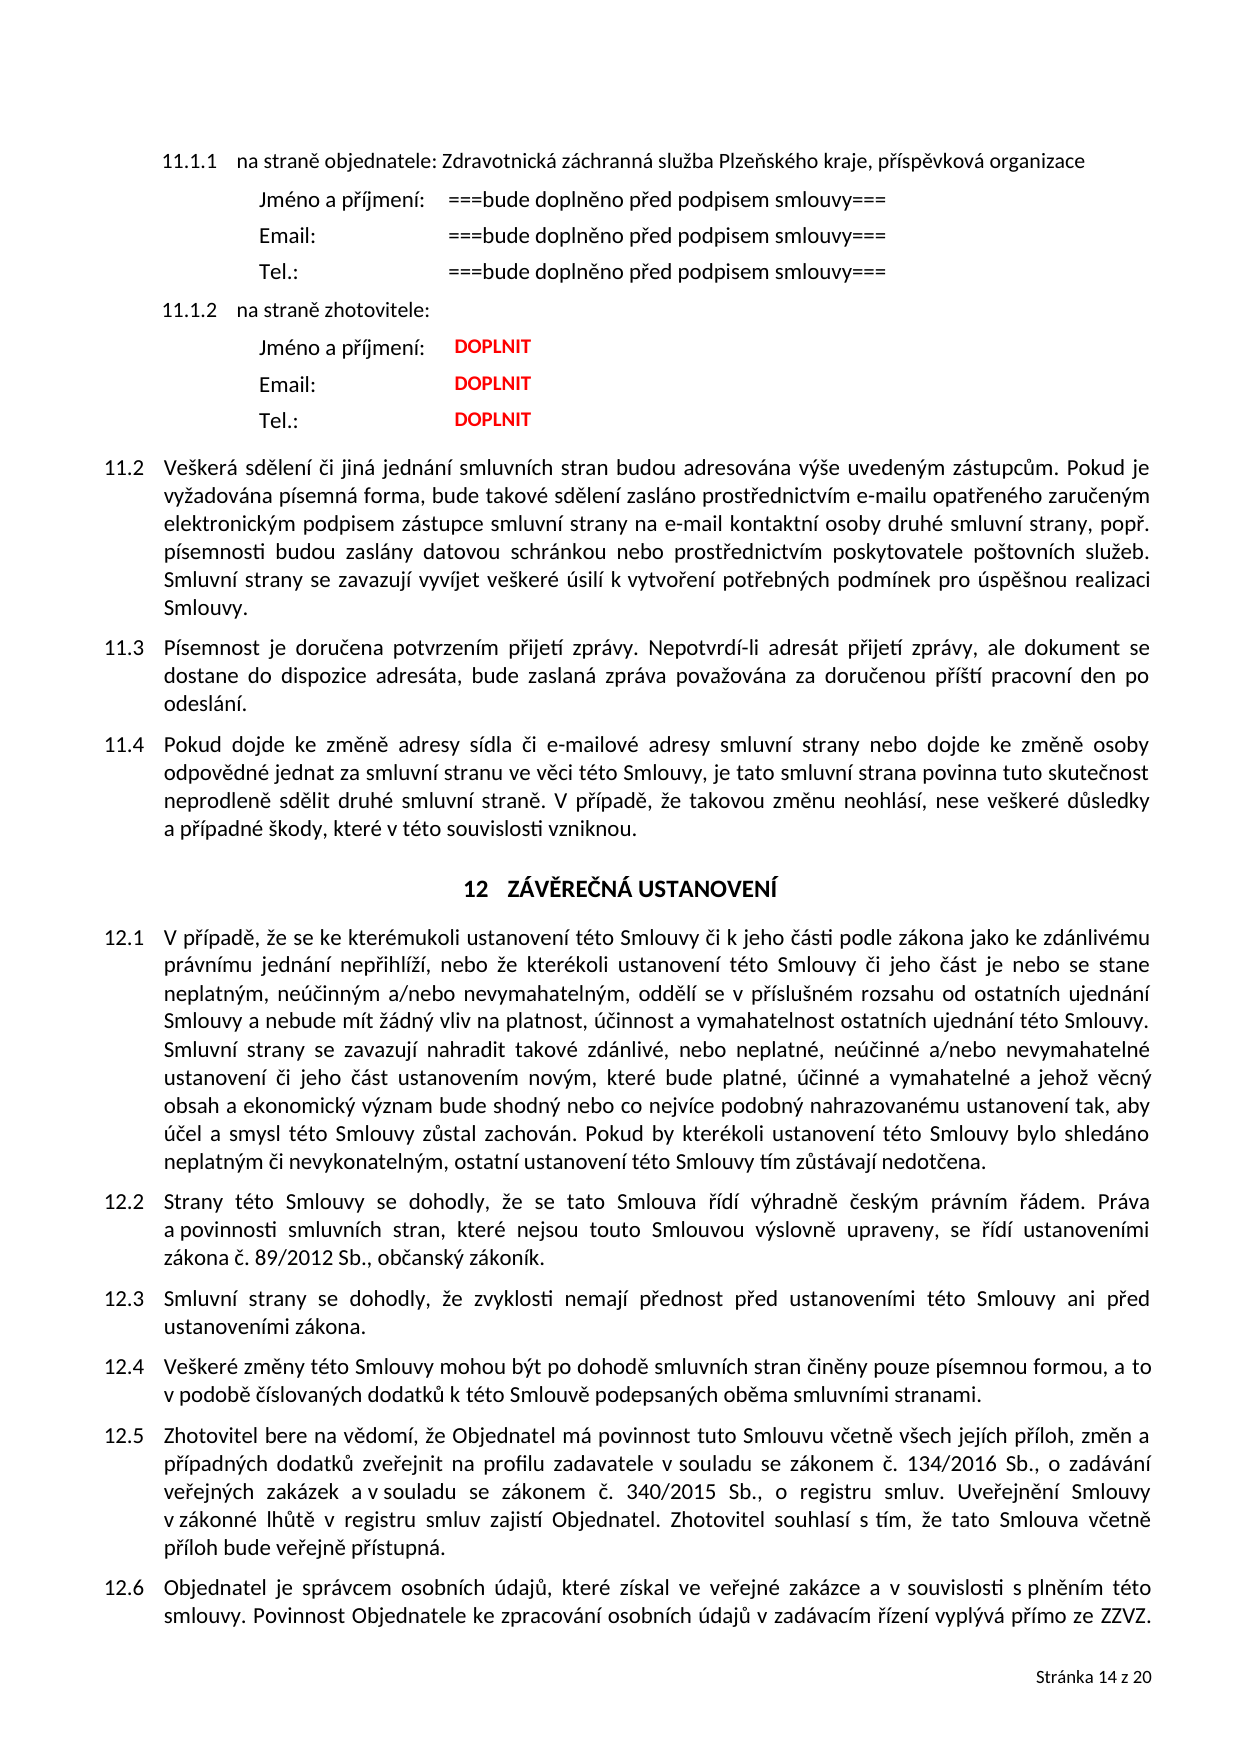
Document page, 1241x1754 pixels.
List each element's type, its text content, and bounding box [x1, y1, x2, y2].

table_header Jméno a příjmení: [248, 329, 443, 366]
subtitle Veškerá sdělení či jiná jednání smluvních stran budou adresována výše uvedeným zástupcům. Pokud je vyžadována písemná forma, bude takové sdělení zasláno prostřednictvím e-mailu opatřeného zaručeným elektronickým podpisem zástupce smluvní strany na e-mail kontaktní osoby druhé smluvní strany, popř. písemnosti budou zaslány datovou schránkou nebo prostřednictvím poskytovatele poštovních služeb. Smluvní strany se zavazují vyvíjet veškeré úsilí k vytvoření potřebných podmínek pro úspěšnou realizaci Smlouvy. [103, 453, 1152, 621]
table_cell Tel.: [248, 403, 443, 440]
table_header ===bude doplněno před podpisem smlouvy=== [437, 181, 1152, 217]
subtitle Pokud dojde ke změně adresy sídla či e-mailové adresy smluvní strany nebo dojde ke změně osoby odpovědné jednat za smluvní stranu ve věci této Smlouvy, je tato smluvní strana povinna tuto skutečnost neprodleně sdělit druhé smluvní straně. V případě, že takovou změnu neohlásí, nese veškeré důsledky a případné škody, které v této souvislosti vzniknou. [103, 730, 1152, 842]
subtitle Strany této Smlouvy se dohodly, že se tato Smlouva řídí výhradně českým právním řádem. Práva a povinnosti smluvních stran, které nejsou touto Smlouvou výslovně upraveny, se řídí ustanoveními zákona č. 89/2012 Sb., občanský zákoník. [103, 1187, 1152, 1271]
table_cell DOPLNIT [443, 403, 1093, 440]
subtitle na straně objednatele: Zdravotnická záchranná služba Plzeňského kraje, příspěvková organizace [161, 148, 1152, 174]
subtitle ZÁVĚREČNÁ USTANOVENÍ [89, 873, 1152, 904]
subtitle Smluvní strany se dohodly, že zvyklosti nemají přednost před ustanoveními této Smlouvy ani před ustanoveními zákona. [103, 1284, 1152, 1340]
subtitle V případě, že se ke kterémukoli ustanovení této Smlouvy či k jeho části podle zákona jako ke zdánlivému právnímu jednání nepřihlíží, nebo že kterékoli ustanovení této Smlouvy či jeho část je nebo se stane neplatným, neúčinným a/nebo nevymahatelným, oddělí se v příslušném rozsahu od ostatních ujednání Smlouvy a nebude mít žádný vliv na platnost, účinnost a vymahatelnost ostatních ujednání této Smlouvy. Smluvní strany se zavazují nahradit takové zdánlivé, nebo neplatné, neúčinné a/nebo nevymahatelné ustanovení či jeho část ustanovením novým, které bude platné, účinné a vymahatelné a jehož věcný obsah a ekonomický význam bude shodný nebo co nejvíce podobný nahrazovanému ustanovení tak, aby účel a smysl této Smlouvy zůstal zachován. Pokud by kterékoli ustanovení této Smlouvy bylo shledáno neplatným či nevykonatelným, ostatní ustanovení této Smlouvy tím zůstávají nedotčena. [103, 923, 1152, 1175]
table_header Jméno a příjmení: [248, 181, 437, 217]
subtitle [103, 1573, 1152, 1629]
table_header DOPLNIT [443, 329, 1093, 366]
table_cell ===bude doplněno před podpisem smlouvy=== [437, 217, 1152, 253]
table_cell ===bude doplněno před podpisem smlouvy=== [437, 253, 1152, 290]
table_cell Email: [248, 366, 443, 402]
table_cell Tel.: [248, 253, 437, 290]
subtitle Veškeré změny této Smlouvy mohou být po dohodě smluvních stran činěny pouze písemnou formou, a to v podobě číslovaných dodatků k této Smlouvě podepsaných oběma smluvními stranami. [103, 1352, 1152, 1408]
subtitle Písemnost je doručena potvrzením přijetí zprávy. Nepotvrdí-li adresát přijetí zprávy, ale dokument se dostane do dispozice adresáta, bude zaslaná zpráva považována za doručenou příští pracovní den po odeslání. [103, 633, 1152, 717]
subtitle Zhotovitel bere na vědomí, že Objednatel má povinnost tuto Smlouvu včetně všech jejích příloh, změn a případných dodatků zveřejnit na profilu zadavatele v souladu se zákonem č. 134/2016 Sb., o zadávání veřejných zakázek a v souladu se zákonem č. 340/2015 Sb., o registru smluv. Uveřejnění Smlouvy v zákonné lhůtě v registru smluv zajistí Objednatel. Zhotovitel souhlasí s tím, že tato Smlouva včetně příloh bude veřejně přístupná. [103, 1421, 1152, 1561]
subtitle na straně zhotovitele: [161, 296, 1152, 323]
table_cell DOPLNIT [443, 366, 1093, 402]
table_cell Email: [248, 217, 437, 253]
